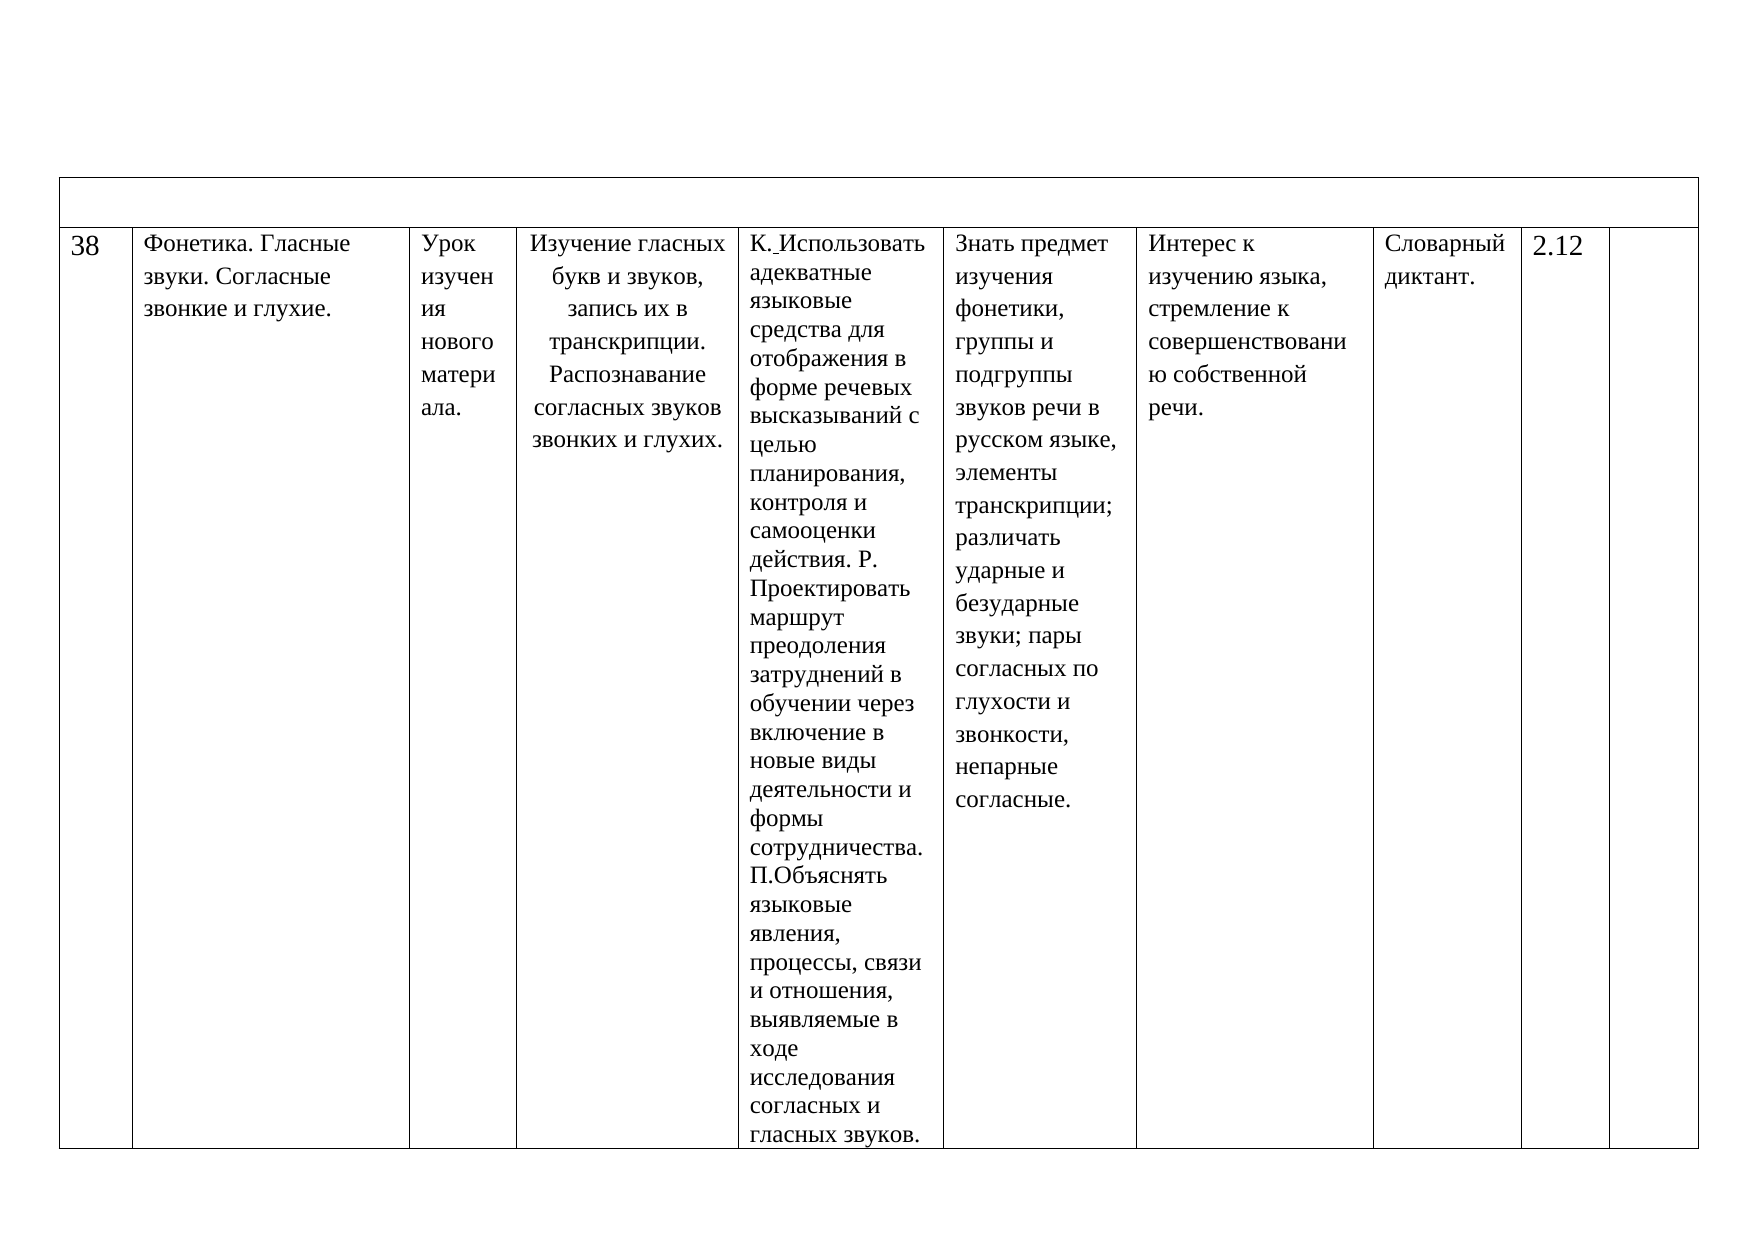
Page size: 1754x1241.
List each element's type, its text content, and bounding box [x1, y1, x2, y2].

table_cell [60, 178, 1698, 227]
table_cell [944, 228, 1136, 1148]
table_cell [517, 228, 738, 1148]
table_cell Словарный диктант. [1374, 228, 1521, 1148]
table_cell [1137, 228, 1373, 1148]
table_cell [410, 228, 516, 1148]
table_cell [1610, 228, 1698, 1148]
table_cell 38 [60, 228, 132, 1148]
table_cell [133, 228, 409, 1148]
table_cell 2.12 [1522, 228, 1609, 1148]
